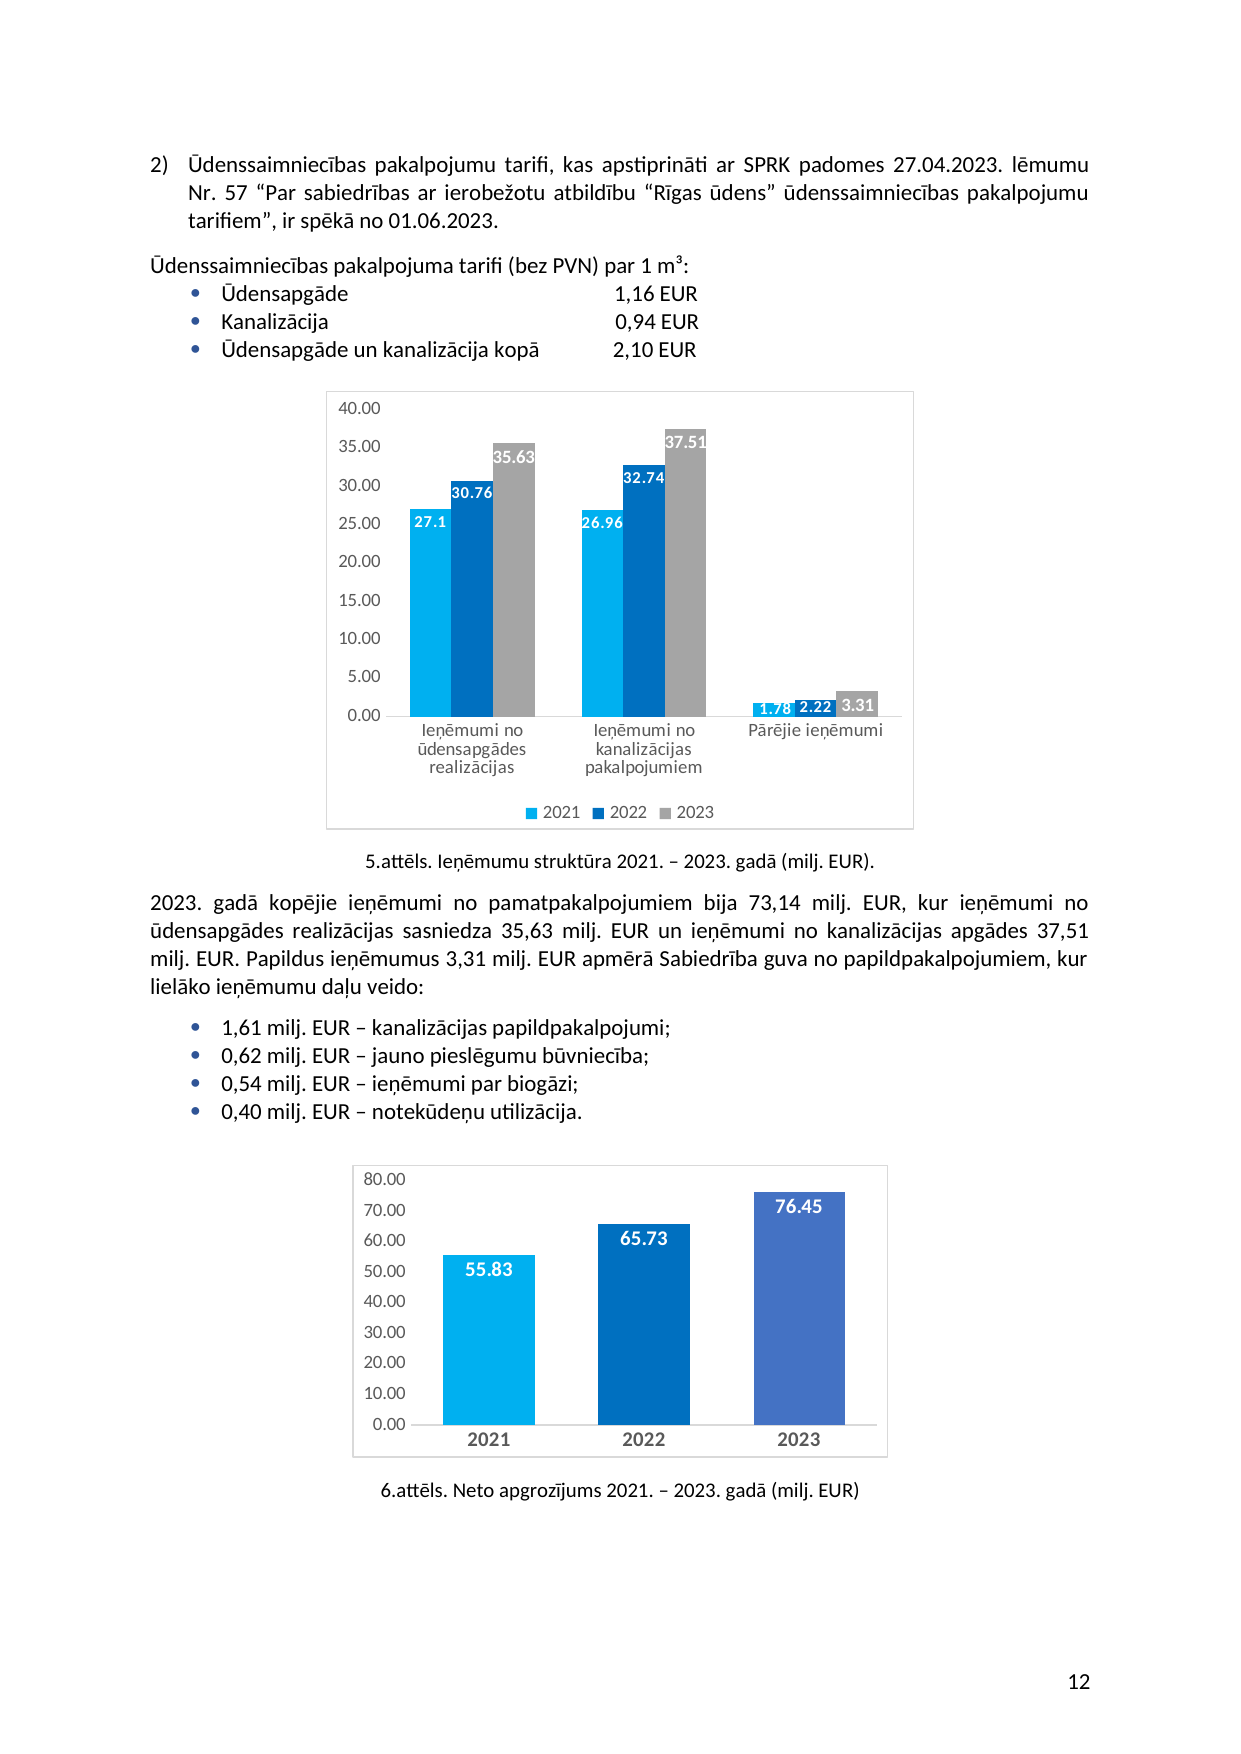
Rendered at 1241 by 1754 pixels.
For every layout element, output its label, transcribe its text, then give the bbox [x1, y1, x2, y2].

text 6.attēls. Neto apgrozījums 2021. – 2023. gadā (milj. EUR) [150, 1477, 1090, 1502]
text 5.attēls. Ieņēmumu struktūra 2021. – 2023. gadā (milj. EUR). [150, 848, 1090, 874]
list Ūdensapgāde un kanalizācija kopā 2,10 EUR [191, 335, 1090, 363]
list Ūdenssaimniecības pakalpojumu tarifi, kas apstiprināti ar SPRK padomes 27.04.2023. lēmumu Nr. 57 “Par sabiedrības ar ierobežotu atbildību “Rīgas ūdens” ūdenssaimniecības pakalpojumu tarifiem”, ir spēkā no 01.06.2023. [150, 150, 1090, 234]
text Ūdenssaimniecības pakalpojuma tarifi (bez PVN) par 1 m³: [150, 251, 1090, 279]
text 2023. gadā kopējie ieņēmumi no pamatpakalpojumiem bija 73,14 milj. EUR, kur ieņēmumi no ūdensapgādes realizācijas sasniedza 35,63 milj. EUR un ieņēmumi no kanalizācijas apgādes 37,51 milj. EUR. Papildus ieņēmumus 3,31 milj. EUR apmērā Sabiedrība guva no papildpakalpojumiem, kur lielāko ieņēmumu daļu veido: [150, 888, 1090, 1001]
list 0,54 milj. EUR – ieņēmumi par biogāzi; [191, 1069, 1090, 1097]
list 0,62 milj. EUR – jauno pieslēgumu būvniecība; [191, 1041, 1090, 1069]
list 1,61 milj. EUR – kanalizācijas papildpakalpojumi; [191, 1013, 1090, 1041]
list Ūdensapgāde 1,16 EUR [191, 279, 1090, 307]
list 0,40 milj. EUR – notekūdeņu utilizācija. [191, 1097, 1090, 1125]
list Kanalizācija 0,94 EUR [191, 307, 1090, 335]
